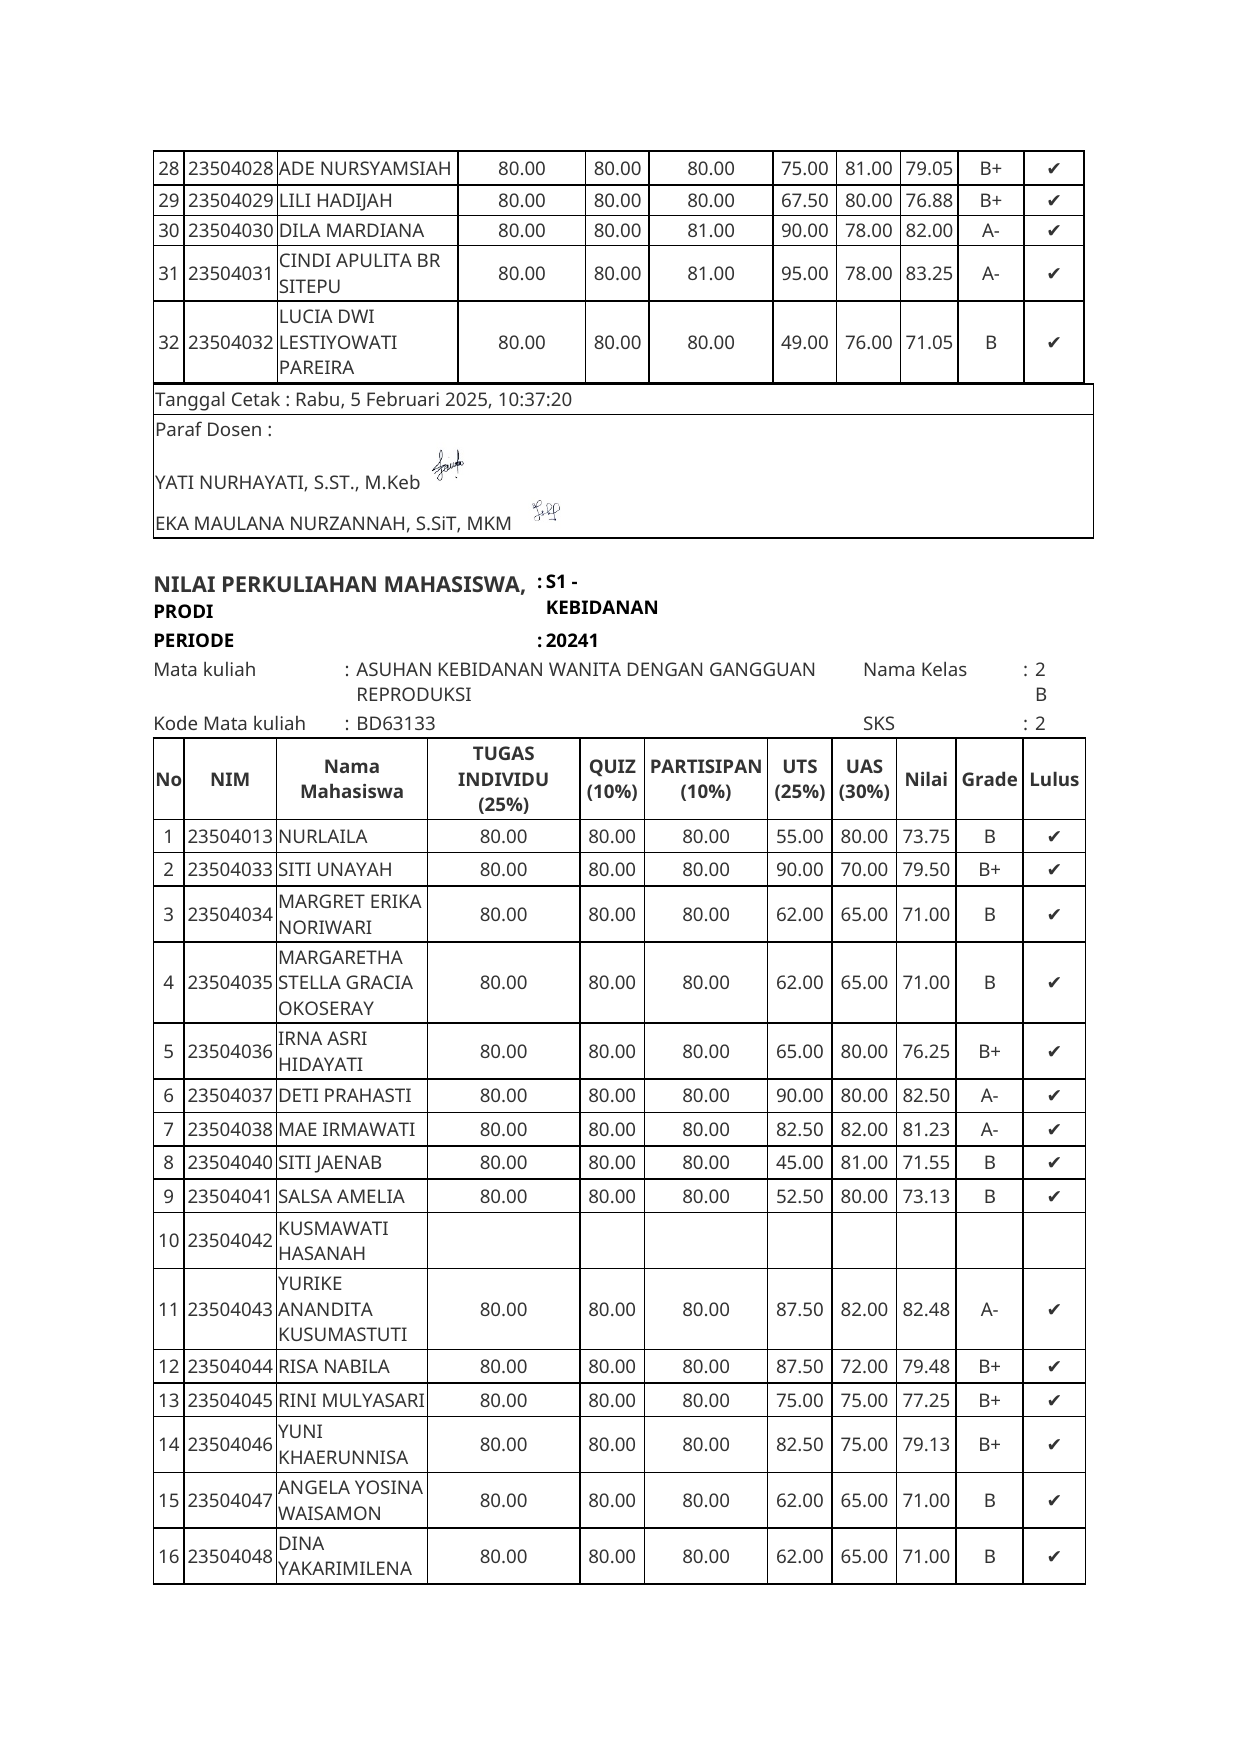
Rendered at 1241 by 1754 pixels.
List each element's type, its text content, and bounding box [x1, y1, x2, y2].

table_cell ✔ [1024, 1147, 1085, 1178]
table_cell 80.00 [645, 887, 767, 941]
table_cell 83.25 [901, 246, 957, 300]
table_cell 80.00 [428, 1024, 579, 1078]
table_cell SALSA AMELIA [277, 1180, 427, 1212]
table_header Tanggal Cetak : Rabu, 5 Februari 2025, 10:37:20 [154, 385, 1093, 413]
table_cell 80.00 [645, 943, 767, 1022]
table_cell ✔ [1024, 1350, 1085, 1382]
table_cell ✔ [1025, 246, 1083, 300]
table_cell 70.00 [833, 853, 896, 885]
table_cell 23504047 [185, 1473, 276, 1527]
table_cell 45.00 [768, 1147, 831, 1178]
table_cell RISA NABILA [277, 1350, 427, 1382]
table_cell 80.00 [645, 1180, 767, 1212]
table_cell ✔ [1024, 1113, 1085, 1145]
table_cell ✔ [1024, 1180, 1085, 1212]
table_cell 80.00 [428, 943, 579, 1022]
table_cell 81.00 [837, 152, 900, 184]
table_cell 80.00 [428, 1473, 579, 1527]
table_cell 62.00 [768, 943, 831, 1022]
table_cell B [957, 943, 1022, 1022]
table_cell 62.00 [768, 1529, 831, 1583]
table_cell 80.00 [581, 943, 644, 1022]
table_cell B [959, 302, 1023, 382]
table_cell ✔ [1024, 1269, 1085, 1349]
table_cell 80.00 [459, 246, 585, 300]
table_cell ✔ [1024, 853, 1085, 885]
table_cell [428, 1213, 579, 1267]
table_cell DINA YAKARIMILENA [277, 1529, 427, 1583]
table_cell 95.00 [774, 246, 836, 300]
table_cell ✔ [1024, 1080, 1085, 1111]
table_cell 90.00 [774, 216, 836, 245]
table_cell 65.00 [833, 887, 896, 941]
table_cell 82.50 [768, 1113, 831, 1145]
table_cell 65.00 [768, 1024, 831, 1078]
table_cell [897, 1213, 955, 1267]
table_cell 12 [154, 1350, 183, 1382]
table_cell 65.00 [833, 1529, 896, 1583]
table_cell 80.00 [645, 1473, 767, 1527]
table_cell 7 [154, 1113, 183, 1145]
table_header NIM [185, 739, 276, 818]
table_cell 82.50 [768, 1417, 831, 1471]
table_cell A- [957, 1269, 1022, 1349]
table_cell 80.00 [428, 1529, 579, 1583]
table_cell 80.00 [459, 216, 585, 245]
table_cell 8 [154, 1147, 183, 1178]
table_cell 80.00 [586, 302, 648, 382]
table_header ASUHAN KEBIDANAN WANITA DENGAN GANGGUAN REPRODUKSI [355, 654, 861, 708]
table_cell PERIODE [152, 626, 535, 654]
table_cell 80.00 [581, 1113, 644, 1145]
table_cell 80.00 [428, 1384, 579, 1416]
table_cell 80.00 [833, 1080, 896, 1111]
table_cell A- [957, 1113, 1022, 1145]
table_cell 75.00 [774, 152, 836, 184]
table_cell CINDI APULITA BR SITEPU [278, 246, 457, 300]
table_cell 76.25 [897, 1024, 955, 1078]
table_cell 71.00 [897, 1529, 955, 1583]
table_cell ✔ [1024, 1024, 1085, 1078]
table_cell 72.00 [833, 1350, 896, 1382]
table_cell 80.00 [581, 1147, 644, 1178]
table_cell 80.00 [645, 820, 767, 852]
table_cell 80.00 [428, 887, 579, 941]
table_cell 80.00 [586, 246, 648, 300]
table_cell B+ [957, 1350, 1022, 1382]
table_cell 23504031 [185, 246, 277, 300]
table_cell 23504041 [185, 1180, 276, 1212]
table_cell 80.00 [459, 186, 585, 214]
table_cell 80.00 [459, 302, 585, 382]
table_cell 80.00 [428, 1113, 579, 1145]
table_cell 16 [154, 1529, 183, 1583]
table_cell 2 [1033, 709, 1060, 737]
table_cell B [957, 887, 1022, 941]
table_cell B+ [957, 853, 1022, 885]
table_cell ✔ [1024, 1473, 1085, 1527]
table_cell 80.00 [581, 1417, 644, 1471]
table_cell 80.00 [581, 1269, 644, 1349]
table_cell 79.05 [901, 152, 957, 184]
table_cell 82.50 [897, 1080, 955, 1111]
table_cell 11 [154, 1269, 183, 1349]
table_cell B [957, 1529, 1022, 1583]
table_cell 80.00 [428, 1080, 579, 1111]
table_cell 81.00 [650, 246, 772, 300]
table_header Lulus [1024, 739, 1085, 818]
table_header 2 B [1033, 654, 1060, 708]
table_cell 80.00 [650, 152, 772, 184]
table_cell 49.00 [774, 302, 836, 382]
table_cell 62.00 [768, 887, 831, 941]
table_cell B [957, 1473, 1022, 1527]
table_cell 23504036 [185, 1024, 276, 1078]
table_cell [957, 1213, 1022, 1267]
table_cell 65.00 [833, 943, 896, 1022]
table_cell BD63133 [355, 709, 861, 737]
table_cell ✔ [1024, 1417, 1085, 1471]
table_cell 23504046 [185, 1417, 276, 1471]
table_cell 29 [154, 186, 183, 214]
table_cell 9 [154, 1180, 183, 1212]
table_cell 90.00 [768, 853, 831, 885]
table_cell 73.13 [897, 1180, 955, 1212]
table_cell 32 [154, 302, 183, 382]
table_cell 62.00 [768, 1473, 831, 1527]
table_cell 80.00 [428, 1147, 579, 1178]
table_cell B+ [957, 1384, 1022, 1416]
table_cell B+ [957, 1417, 1022, 1471]
table_cell ✔ [1025, 302, 1083, 382]
table_cell B+ [959, 186, 1023, 214]
table_cell 23504030 [185, 216, 277, 245]
table_cell 80.00 [459, 152, 585, 184]
table_cell 1 [154, 820, 183, 852]
table_cell 76.88 [901, 186, 957, 214]
picture [517, 495, 574, 530]
table_cell 80.00 [645, 1024, 767, 1078]
table_cell SITI JAENAB [277, 1147, 427, 1178]
table_cell YURIKE ANANDITA KUSUMASTUTI [277, 1269, 427, 1349]
table_cell RINI MULYASARI [277, 1384, 427, 1416]
table_cell 82.00 [833, 1113, 896, 1145]
table_cell 13 [154, 1384, 183, 1416]
table_cell 65.00 [833, 1473, 896, 1527]
table_cell [833, 1213, 896, 1267]
table_cell 23504034 [185, 887, 276, 941]
table_cell B+ [959, 152, 1023, 184]
table_header UAS (30%) [833, 739, 896, 818]
table_cell : [339, 709, 355, 737]
table_cell 67.50 [774, 186, 836, 214]
table_cell 23504029 [185, 186, 277, 214]
table_cell 80.00 [645, 1269, 767, 1349]
table_cell [1024, 1213, 1085, 1267]
table_cell 80.00 [645, 1529, 767, 1583]
table_cell A- [959, 246, 1023, 300]
table_cell 23504044 [185, 1350, 276, 1382]
table_cell 81.00 [650, 216, 772, 245]
table_cell 71.05 [901, 302, 957, 382]
table_cell 23504013 [185, 820, 276, 852]
table_cell 80.00 [581, 1180, 644, 1212]
table_cell 80.00 [837, 186, 900, 214]
table_cell 75.00 [768, 1384, 831, 1416]
table_cell 82.00 [833, 1269, 896, 1349]
table_header Nilai [897, 739, 955, 818]
table_header NILAI PERKULIAHAN MAHASISWA, PRODI [152, 567, 535, 626]
table_cell 23504040 [185, 1147, 276, 1178]
table_header Nama Kelas [861, 654, 1017, 708]
table_cell 20241 [544, 626, 678, 654]
table_cell 71.00 [897, 1473, 955, 1527]
table_cell Kode Mata kuliah [152, 709, 339, 737]
table_cell 80.00 [581, 1080, 644, 1111]
table_cell 23504028 [185, 152, 277, 184]
table_cell ✔ [1025, 216, 1083, 245]
table_cell 80.00 [428, 1417, 579, 1471]
table_cell 23504048 [185, 1529, 276, 1583]
table_header : [1018, 654, 1033, 708]
table_cell MAE IRMAWATI [277, 1113, 427, 1145]
table_cell 79.48 [897, 1350, 955, 1382]
table_cell ✔ [1024, 1529, 1085, 1583]
table_cell LUCIA DWI LESTIYOWATI PAREIRA [278, 302, 457, 382]
table_cell 80.00 [645, 1113, 767, 1145]
table_cell 80.00 [645, 1080, 767, 1111]
table_cell 80.00 [650, 186, 772, 214]
table_cell 10 [154, 1213, 183, 1267]
table_cell 75.00 [833, 1384, 896, 1416]
table_cell 80.00 [650, 302, 772, 382]
table_cell 80.00 [581, 1473, 644, 1527]
table_header UTS (25%) [768, 739, 831, 818]
table_header TUGAS INDIVIDU (25%) [428, 739, 579, 818]
table_cell 76.00 [837, 302, 900, 382]
table_cell B [957, 1147, 1022, 1178]
table_cell 78.00 [837, 246, 900, 300]
table_header S1 - KEBIDANAN [544, 567, 678, 626]
table_cell 80.00 [586, 152, 648, 184]
table_cell ✔ [1024, 820, 1085, 852]
table_cell MARGARETHA STELLA GRACIA OKOSERAY [277, 943, 427, 1022]
table_cell 78.00 [837, 216, 900, 245]
table_cell ✔ [1025, 186, 1083, 214]
table_cell 3 [154, 887, 183, 941]
table_cell 80.00 [833, 820, 896, 852]
table_cell 23504038 [185, 1113, 276, 1145]
table_cell A- [959, 216, 1023, 245]
table_cell SITI UNAYAH [277, 853, 427, 885]
table_cell 71.00 [897, 887, 955, 941]
table_cell NURLAILA [277, 820, 427, 852]
table_header : [339, 654, 355, 708]
table_cell 73.75 [897, 820, 955, 852]
table_header PARTISIPAN (10%) [645, 739, 767, 818]
table_cell 55.00 [768, 820, 831, 852]
table_cell 82.48 [897, 1269, 955, 1349]
table_cell 80.00 [581, 853, 644, 885]
table_cell : [1018, 709, 1033, 737]
table_cell 79.13 [897, 1417, 955, 1471]
table_cell DETI PRAHASTI [277, 1080, 427, 1111]
table_cell 80.00 [428, 1180, 579, 1212]
table_cell 52.50 [768, 1180, 831, 1212]
table_cell 80.00 [645, 1417, 767, 1471]
table_cell [768, 1213, 831, 1267]
table_cell 80.00 [645, 1384, 767, 1416]
table_cell 80.00 [586, 216, 648, 245]
table_cell ✔ [1024, 943, 1085, 1022]
table_cell ANGELA YOSINA WAISAMON [277, 1473, 427, 1527]
table_cell 6 [154, 1080, 183, 1111]
table_cell 80.00 [581, 1350, 644, 1382]
table_cell B [957, 820, 1022, 852]
table_cell ✔ [1024, 1384, 1085, 1416]
table_cell 79.50 [897, 853, 955, 885]
table_cell LILI HADIJAH [278, 186, 457, 214]
table_cell 71.55 [897, 1147, 955, 1178]
table_cell 80.00 [833, 1180, 896, 1212]
table_cell 80.00 [428, 1269, 579, 1349]
table_cell 71.00 [897, 943, 955, 1022]
table_cell 28 [154, 152, 183, 184]
table_cell 80.00 [586, 186, 648, 214]
table_cell SKS [861, 709, 1017, 737]
table_cell 77.25 [897, 1384, 955, 1416]
table_cell IRNA ASRI HIDAYATI [277, 1024, 427, 1078]
table_cell 5 [154, 1024, 183, 1078]
table_cell 15 [154, 1473, 183, 1527]
table_header No [154, 739, 183, 818]
table_cell 80.00 [428, 1350, 579, 1382]
table_cell 23504032 [185, 302, 277, 382]
table_cell 23504043 [185, 1269, 276, 1349]
table_cell MARGRET ERIKA NORIWARI [277, 887, 427, 941]
table_cell 80.00 [645, 1350, 767, 1382]
table_cell 80.00 [833, 1024, 896, 1078]
table_cell 90.00 [768, 1080, 831, 1111]
table_cell 87.50 [768, 1269, 831, 1349]
table_cell 80.00 [581, 1384, 644, 1416]
table_cell 80.00 [581, 887, 644, 941]
table_cell 80.00 [581, 820, 644, 852]
table_cell [581, 1213, 644, 1267]
table_cell [645, 1213, 767, 1267]
table_cell ✔ [1024, 887, 1085, 941]
table_cell ADE NURSYAMSIAH [278, 152, 457, 184]
picture [425, 442, 473, 490]
table_cell 80.00 [581, 1024, 644, 1078]
table_cell 23504042 [185, 1213, 276, 1267]
table_cell 87.50 [768, 1350, 831, 1382]
table_cell ✔ [1025, 152, 1083, 184]
table_cell 14 [154, 1417, 183, 1471]
table_cell B [957, 1180, 1022, 1212]
table_cell KUSMAWATI HASANAH [277, 1213, 427, 1267]
table_cell 23504045 [185, 1384, 276, 1416]
table_header Nama Mahasiswa [277, 739, 427, 818]
table_cell 81.00 [833, 1147, 896, 1178]
table_cell 81.23 [897, 1113, 955, 1145]
table_cell 30 [154, 216, 183, 245]
table_cell YUNI KHAERUNNISA [277, 1417, 427, 1471]
table_cell 23504037 [185, 1080, 276, 1111]
table_header QUIZ (10%) [581, 739, 644, 818]
table_cell 82.00 [901, 216, 957, 245]
table_cell 80.00 [645, 853, 767, 885]
table_cell 80.00 [581, 1529, 644, 1583]
table_cell 23504035 [185, 943, 276, 1022]
table_cell A- [957, 1080, 1022, 1111]
table_cell 23504033 [185, 853, 276, 885]
table_header Grade [957, 739, 1022, 818]
table_cell 80.00 [428, 853, 579, 885]
table_cell DILA MARDIANA [278, 216, 457, 245]
table_cell B+ [957, 1024, 1022, 1078]
table_cell Paraf Dosen : YATI NURHAYATI, S.ST., M.Keb EKA MAULANA NURZANNAH, S.SiT, MKM [154, 415, 1093, 537]
table_cell 80.00 [428, 820, 579, 852]
table_header Mata kuliah [152, 654, 339, 708]
table_cell 31 [154, 246, 183, 300]
table_cell 80.00 [645, 1147, 767, 1178]
table_cell 75.00 [833, 1417, 896, 1471]
table_cell 4 [154, 943, 183, 1022]
table_cell 2 [154, 853, 183, 885]
